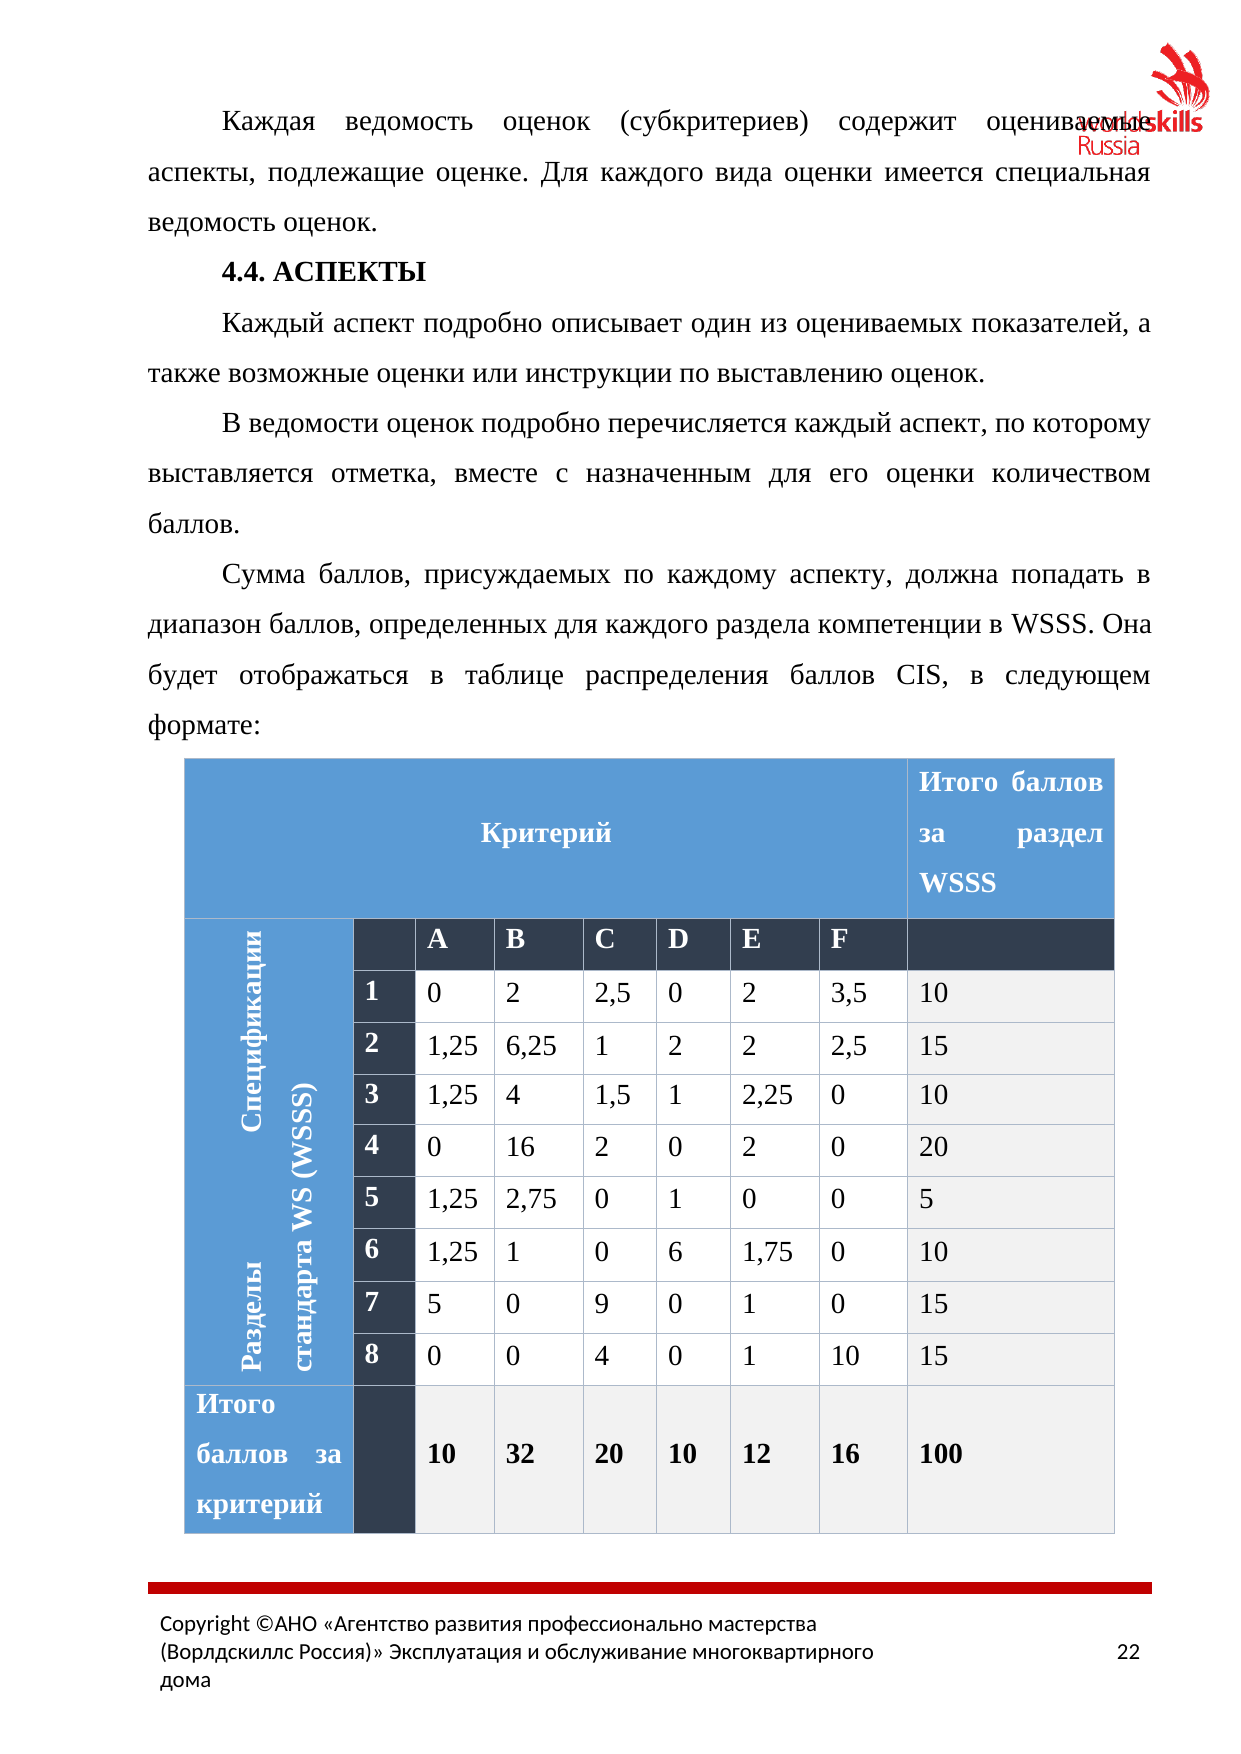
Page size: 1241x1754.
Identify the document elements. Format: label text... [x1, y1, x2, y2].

text 4.4. АСПЕКТЫ [148, 254, 1152, 288]
table_cell 10 [820, 1334, 907, 1385]
table_cell 8 [354, 1334, 415, 1385]
table_cell 2 [731, 971, 819, 1022]
table_cell 20 [584, 1386, 656, 1533]
table_cell [354, 919, 415, 970]
table_cell 10 [657, 1386, 730, 1533]
table_cell F [820, 919, 907, 970]
table_cell 20 [908, 1125, 1114, 1176]
table_cell D [657, 919, 730, 970]
table_cell 0 [820, 1177, 907, 1228]
table_cell 5 [416, 1282, 494, 1333]
table_cell 0 [731, 1177, 819, 1228]
table_cell 0 [495, 1334, 583, 1385]
table_cell 3 [354, 1075, 415, 1124]
table_cell 1,5 [584, 1075, 656, 1124]
table_cell 0 [820, 1075, 907, 1124]
table_cell 15 [908, 1334, 1114, 1385]
table_cell [908, 919, 1114, 970]
table_cell 1 [731, 1282, 819, 1333]
table_cell 5 [908, 1177, 1114, 1228]
text Сумма баллов, присуждаемых по каждому аспекту, должна попадать в диапазон баллов, определенных для каждого раздела компетенции в WSSS. Она будет отображаться в таблице распределения баллов CIS, в следующем формате: [148, 556, 1152, 741]
table_cell 2,5 [820, 1023, 907, 1074]
table_cell 10 [908, 1075, 1114, 1124]
table_cell C [584, 919, 656, 970]
table_cell 32 [495, 1386, 583, 1533]
table_cell 4 [354, 1125, 415, 1176]
table_cell 4 [584, 1334, 656, 1385]
table_cell 0 [416, 1334, 494, 1385]
table_cell 1,25 [416, 1075, 494, 1124]
table_cell 1 [584, 1023, 656, 1074]
table_cell B [495, 919, 583, 970]
table_cell A [416, 919, 494, 970]
table_cell 10 [908, 971, 1114, 1022]
table_cell 0 [416, 971, 494, 1022]
table_cell 0 [657, 1125, 730, 1176]
table_cell 0 [657, 1282, 730, 1333]
table_cell 1 [657, 1075, 730, 1124]
table_cell 7 [354, 1282, 415, 1333]
table_cell 15 [908, 1282, 1114, 1333]
table_cell 16 [820, 1386, 907, 1533]
table_cell Разделы Спецификации стандарта WS (WSSS) [185, 919, 353, 1385]
table_cell 6 [657, 1229, 730, 1281]
table_cell 0 [584, 1177, 656, 1228]
table_cell 1,25 [416, 1177, 494, 1228]
table_cell 1,75 [731, 1229, 819, 1281]
table_cell 1,25 [416, 1229, 494, 1281]
table_cell 2 [657, 1023, 730, 1074]
table_cell 12 [731, 1386, 819, 1533]
table_cell 1 [731, 1334, 819, 1385]
table_cell 0 [820, 1229, 907, 1281]
table_cell 6 [354, 1229, 415, 1281]
table_cell 1 [354, 971, 415, 1022]
table_cell 5 [354, 1177, 415, 1228]
text В ведомости оценок подробно перечисляется каждый аспект, по которому выставляется отметка, вместе с назначенным для его оценки количеством баллов. [148, 405, 1152, 539]
table_cell 3,5 [820, 971, 907, 1022]
text Каждый аспект подробно описывает один из оцениваемых показателей, а также возможные оценки или инструкции по выставлению оценок. [148, 305, 1152, 388]
table_cell Итого баллов за критерий [185, 1386, 353, 1533]
table_header Критерий [185, 759, 907, 918]
table_cell 10 [908, 1229, 1114, 1281]
table_cell 2,25 [731, 1075, 819, 1124]
table_cell 100 [908, 1386, 1114, 1533]
table_cell 10 [416, 1386, 494, 1533]
table_cell 4 [495, 1075, 583, 1124]
table_cell 2,75 [495, 1177, 583, 1228]
table_cell 0 [495, 1282, 583, 1333]
text Каждая ведомость оценок (субкритериев) содержит оцениваемые аспекты, подлежащие оценке. Для каждого вида оценки имеется специальная ведомость оценок. [148, 103, 1152, 238]
table_cell 6,25 [495, 1023, 583, 1074]
table_cell 2 [354, 1023, 415, 1074]
table_cell 2,5 [584, 971, 656, 1022]
table_header Итого баллов за раздел WSSS [908, 759, 1114, 918]
table_cell 16 [495, 1125, 583, 1176]
table_cell [354, 1386, 415, 1533]
table_cell 0 [820, 1125, 907, 1176]
table_cell 15 [908, 1023, 1114, 1074]
table_cell 2 [731, 1125, 819, 1176]
table_cell 2 [495, 971, 583, 1022]
table_cell 0 [657, 971, 730, 1022]
table_cell 2 [731, 1023, 819, 1074]
table_cell 0 [416, 1125, 494, 1176]
table_cell 1 [495, 1229, 583, 1281]
table_cell E [731, 919, 819, 970]
table_cell 2 [584, 1125, 656, 1176]
picture [1078, 42, 1235, 155]
table_cell 0 [657, 1334, 730, 1385]
table_cell 9 [584, 1282, 656, 1333]
table_cell 0 [584, 1229, 656, 1281]
table_cell 1,25 [416, 1023, 494, 1074]
table_cell 1 [657, 1177, 730, 1228]
table_cell 0 [820, 1282, 907, 1333]
